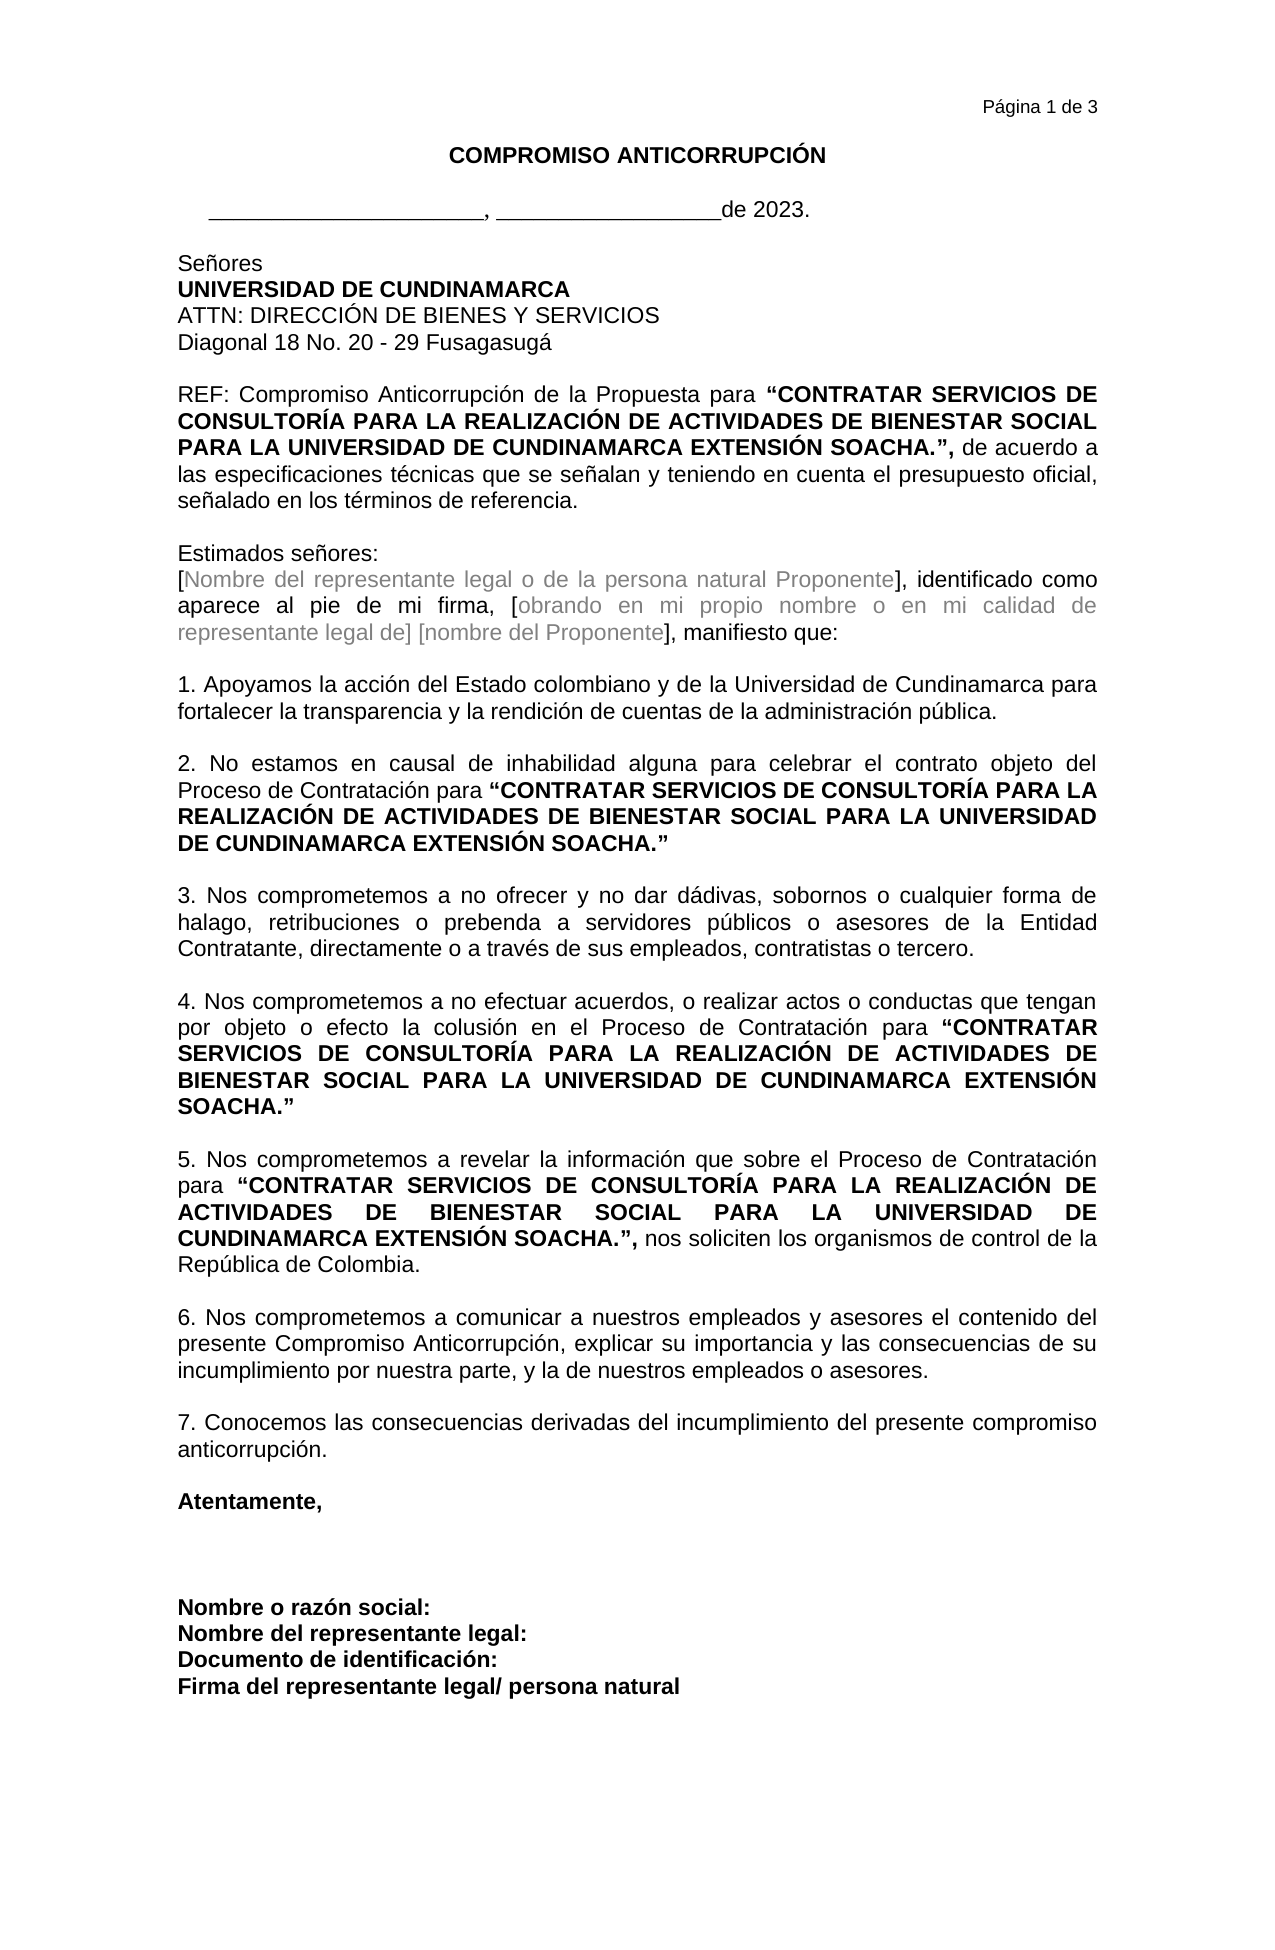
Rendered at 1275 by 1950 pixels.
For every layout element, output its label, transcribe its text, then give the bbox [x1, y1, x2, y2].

text 2. No estamos en causal de inhabilidad alguna para celebrar el contrato objeto del Proceso de Contratación para “CONTRATAR SERVICIOS DE CONSULTORÍA PARA LA REALIZACIÓN DE ACTIVIDADES DE BIENESTAR SOCIAL PARA LA UNIVERSIDAD DE CUNDINAMARCA EXTENSIÓN SOACHA.” [177, 750, 1098, 856]
text REF: Compromiso Anticorrupción de la Propuesta para “CONTRATAR SERVICIOS DE CONSULTORÍA PARA LA REALIZACIÓN DE ACTIVIDADES DE BIENESTAR SOCIAL PARA LA UNIVERSIDAD DE CUNDINAMARCA EXTENSIÓN SOACHA.”, de acuerdo a las especificaciones técnicas que se señalan y teniendo en cuenta el presupuesto oficial, señalado en los términos de referencia. [177, 381, 1098, 513]
text Atentamente, [177, 1488, 1098, 1515]
text 7. Conocemos las consecuencias derivadas del incumplimiento del presente compromiso anticorrupción. [177, 1409, 1098, 1462]
text ______________________, __________________de 2023. [177, 194, 1098, 223]
text Estimados señores: [177, 539, 1098, 566]
text 3. Nos comprometemos a no ofrecer y no dar dádivas, sobornos o cualquier forma de halago, retribuciones o prebenda a servidores públicos o asesores de la Entidad Contratante, directamente o a través de sus empleados, contratistas o tercero. [177, 882, 1098, 961]
text 5. Nos comprometemos a revelar la información que sobre el Proceso de Contratación para “CONTRATAR SERVICIOS DE CONSULTORÍA PARA LA REALIZACIÓN DE ACTIVIDADES DE BIENESTAR SOCIAL PARA LA UNIVERSIDAD DE CUNDINAMARCA EXTENSIÓN SOACHA.”, nos soliciten los organismos de control de la República de Colombia. [177, 1146, 1098, 1277]
text ATTN: DIRECCIÓN DE BIENES Y SERVICIOS [177, 302, 1098, 329]
text UNIVERSIDAD DE CUNDINAMARCA [177, 276, 1098, 302]
text 6. Nos comprometemos a comunicar a nuestros empleados y asesores el contenido del presente Compromiso Anticorrupción, explicar su importancia y las consecuencias de su incumplimiento por nuestra parte, y la de nuestros empleados o asesores. [177, 1304, 1098, 1383]
text COMPROMISO ANTICORRUPCIÓN [177, 142, 1098, 168]
text Firma del representante legal/ persona natural [177, 1673, 1098, 1699]
text Documento de identificación: [177, 1646, 1098, 1673]
text Nombre o razón social: [177, 1594, 1098, 1620]
text [Nombre del representante legal o de la persona natural Proponente], identificado como aparece al pie de mi firma, [obrando en mi propio nombre o en mi calidad de representante legal de] [nombre del Proponente], manifiesto que: [177, 566, 1098, 645]
text Diagonal 18 No. 20 - 29 Fusagasugá [177, 329, 1098, 355]
text 4. Nos comprometemos a no efectuar acuerdos, o realizar actos o conductas que tengan por objeto o efecto la colusión en el Proceso de Contratación para “CONTRATAR SERVICIOS DE CONSULTORÍA PARA LA REALIZACIÓN DE ACTIVIDADES DE BIENESTAR SOCIAL PARA LA UNIVERSIDAD DE CUNDINAMARCA EXTENSIÓN SOACHA.” [177, 988, 1098, 1119]
text 1. Apoyamos la acción del Estado colombiano y de la Universidad de Cundinamarca para fortalecer la transparencia y la rendición de cuentas de la administración pública. [177, 671, 1098, 724]
text Señores [177, 250, 1098, 276]
text Nombre del representante legal: [177, 1620, 1098, 1646]
